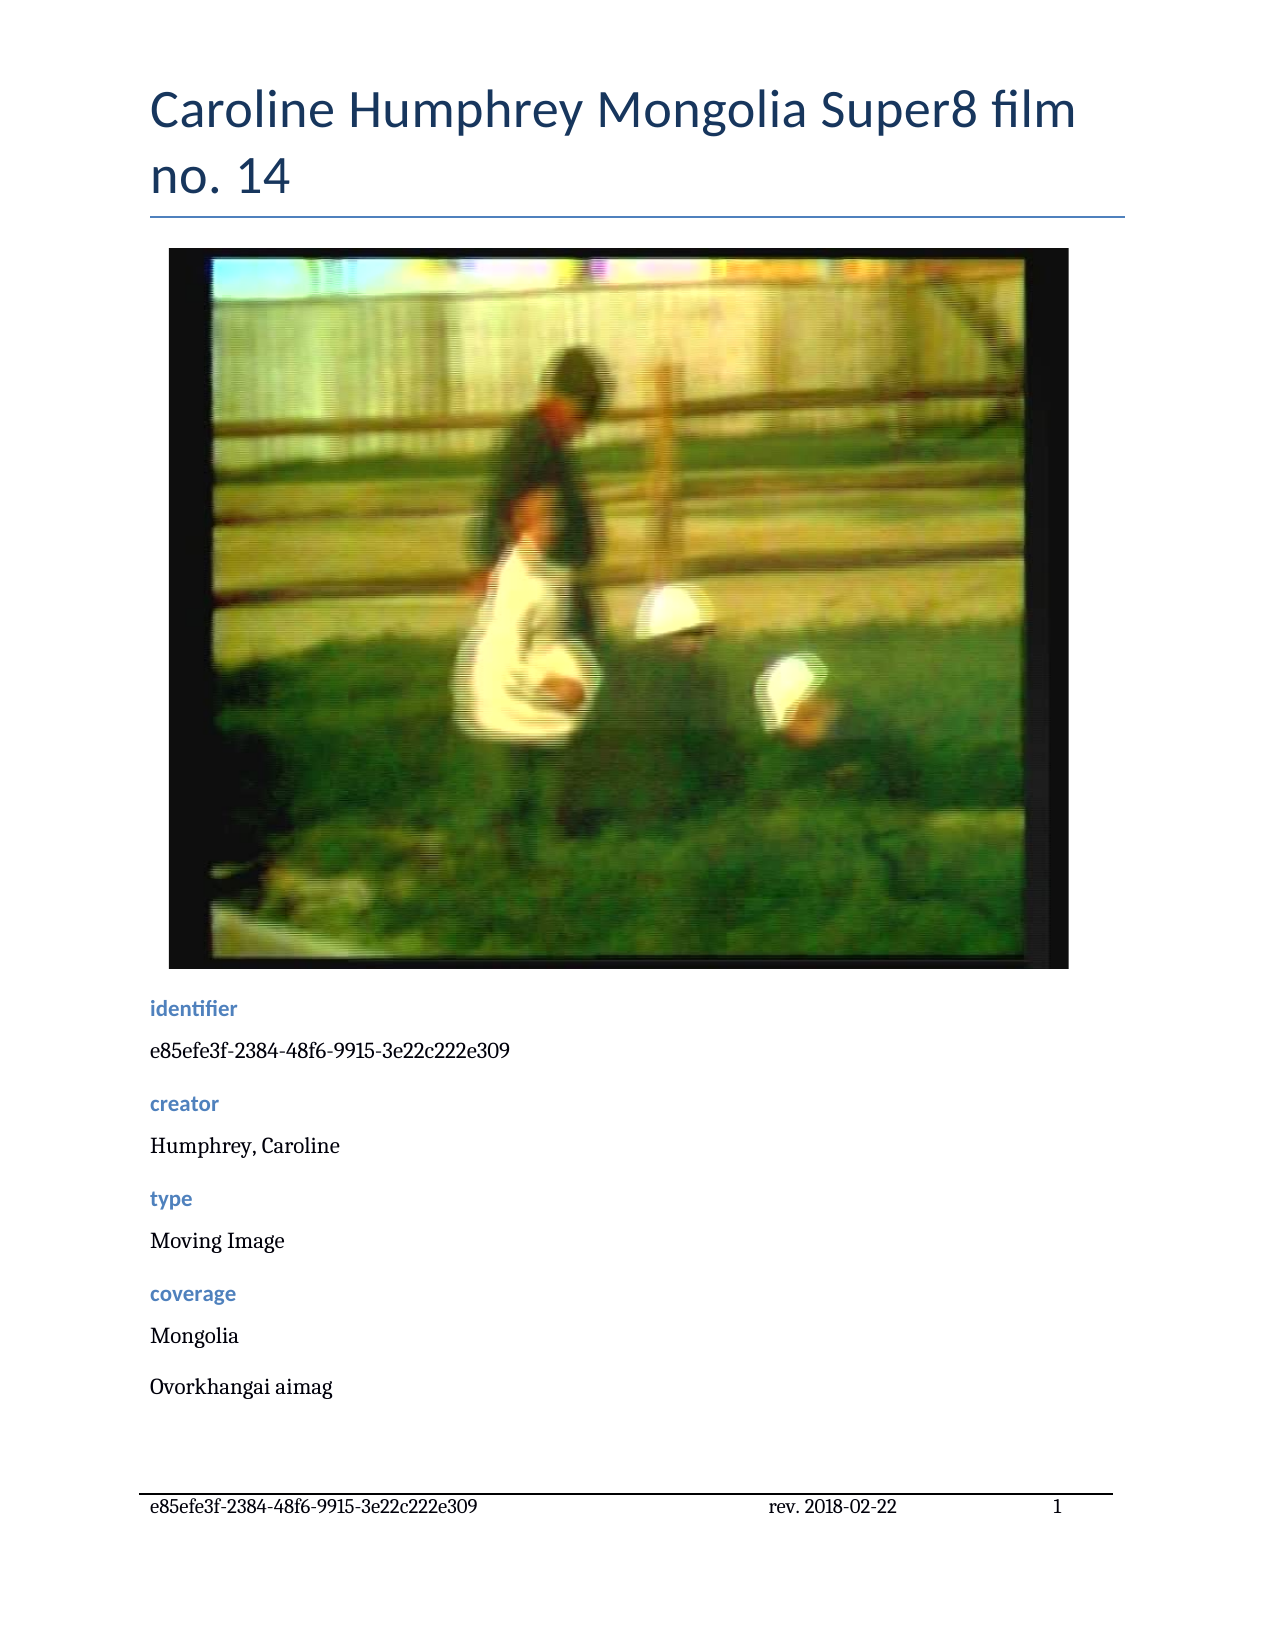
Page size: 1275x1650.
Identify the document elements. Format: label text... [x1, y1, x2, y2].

text Moving Image [150, 1228, 1125, 1254]
text e85efe3f-2384-48f6-9915-3e22c222e309 [150, 1038, 1125, 1064]
text Mongolia [150, 1323, 1125, 1349]
subtitle identifier [150, 994, 1125, 1022]
picture [168, 248, 1069, 969]
subtitle type [150, 1184, 1125, 1212]
title Caroline Humphrey Mongolia Super8 film no. 14 [150, 75, 1125, 216]
subtitle coverage [150, 1279, 1125, 1307]
subtitle creator [150, 1089, 1125, 1117]
text Humphrey, Caroline [150, 1133, 1125, 1159]
text Ovorkhangai aimag [150, 1374, 1125, 1400]
